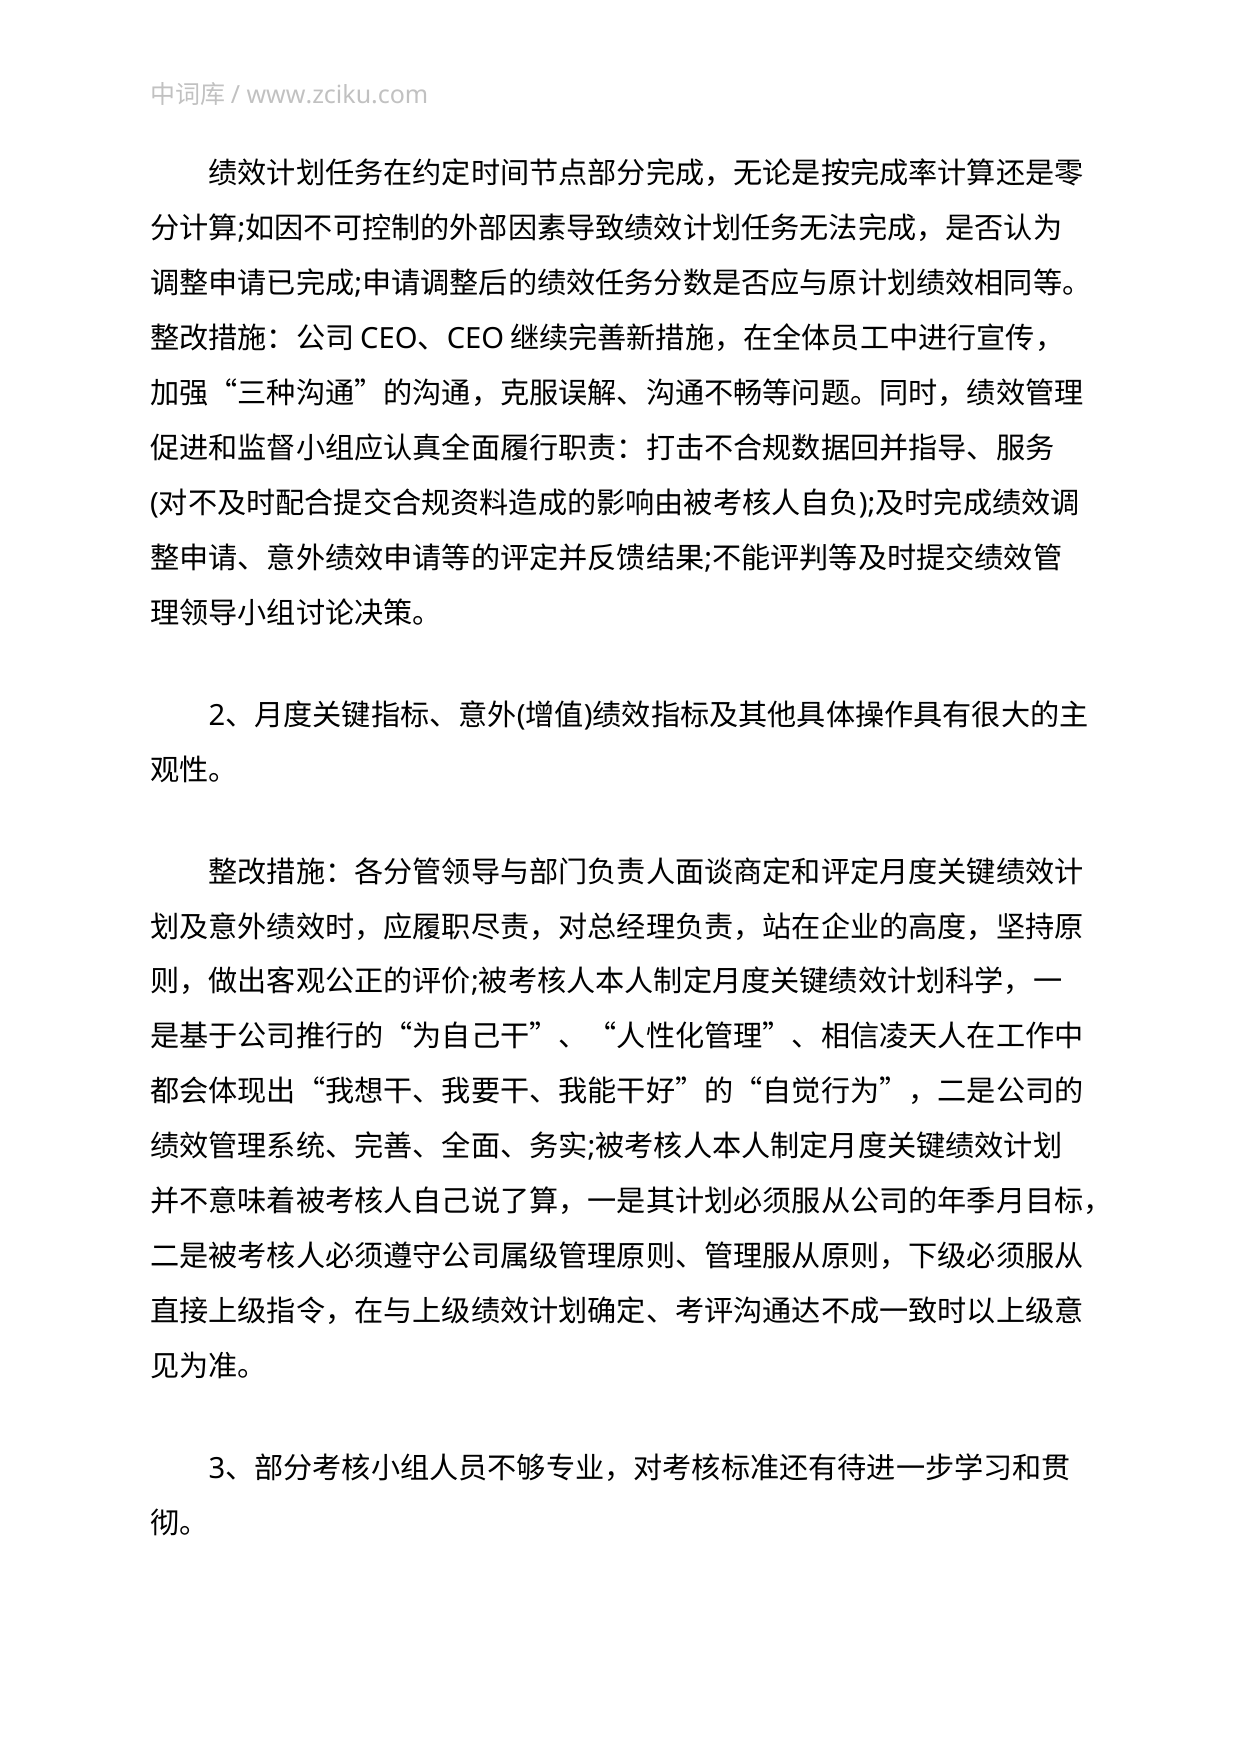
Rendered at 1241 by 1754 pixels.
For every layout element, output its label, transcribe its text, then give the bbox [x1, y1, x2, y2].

text 3、部分考核小组人员不够专业，对考核标准还有待进一步学习和贯彻。 [150, 1444, 1090, 1542]
text 2、月度关键指标、意外(增值)绩效指标及其他具体操作具有很大的主观性。 [150, 691, 1090, 789]
text 绩效计划任务在约定时间节点部分完成，无论是按完成率计算还是零分计算;如因不可控制的外部因素导致绩效计划任务无法完成，是否认为调整申请已完成;申请调整后的绩效任务分数是否应与原计划绩效相同等。整改措施：公司CEO、CEO继续完善新措施，在全体员工中进行宣传，加强“三种沟通”的沟通，克服误解、沟通不畅等问题。同时，绩效管理促进和监督小组应认真全面履行职责：打击不合规数据回并指导、服务(对不及时配合提交合规资料造成的影响由被考核人自负);及时完成绩效调整申请、意外绩效申请等的评定并反馈结果;不能评判等及时提交绩效管理领导小组讨论决策。 [150, 150, 1090, 632]
text 整改措施：各分管领导与部门负责人面谈商定和评定月度关键绩效计划及意外绩效时，应履职尽责，对总经理负责，站在企业的高度，坚持原则，做出客观公正的评价;被考核人本人制定月度关键绩效计划科学，一是基于公司推行的“为自己干”、“人性化管理”、相信凌天人在工作中都会体现出“我想干、我要干、我能干好”的“自觉行为”，二是公司的绩效管理系统、完善、全面、务实;被考核人本人制定月度关键绩效计划并不意味着被考核人自己说了算，一是其计划必须服从公司的年季月目标，二是被考核人必须遵守公司属级管理原则、管理服从原则，下级必须服从直接上级指令，在与上级绩效计划确定、考评沟通达不成一致时以上级意见为准。 [150, 848, 1090, 1385]
